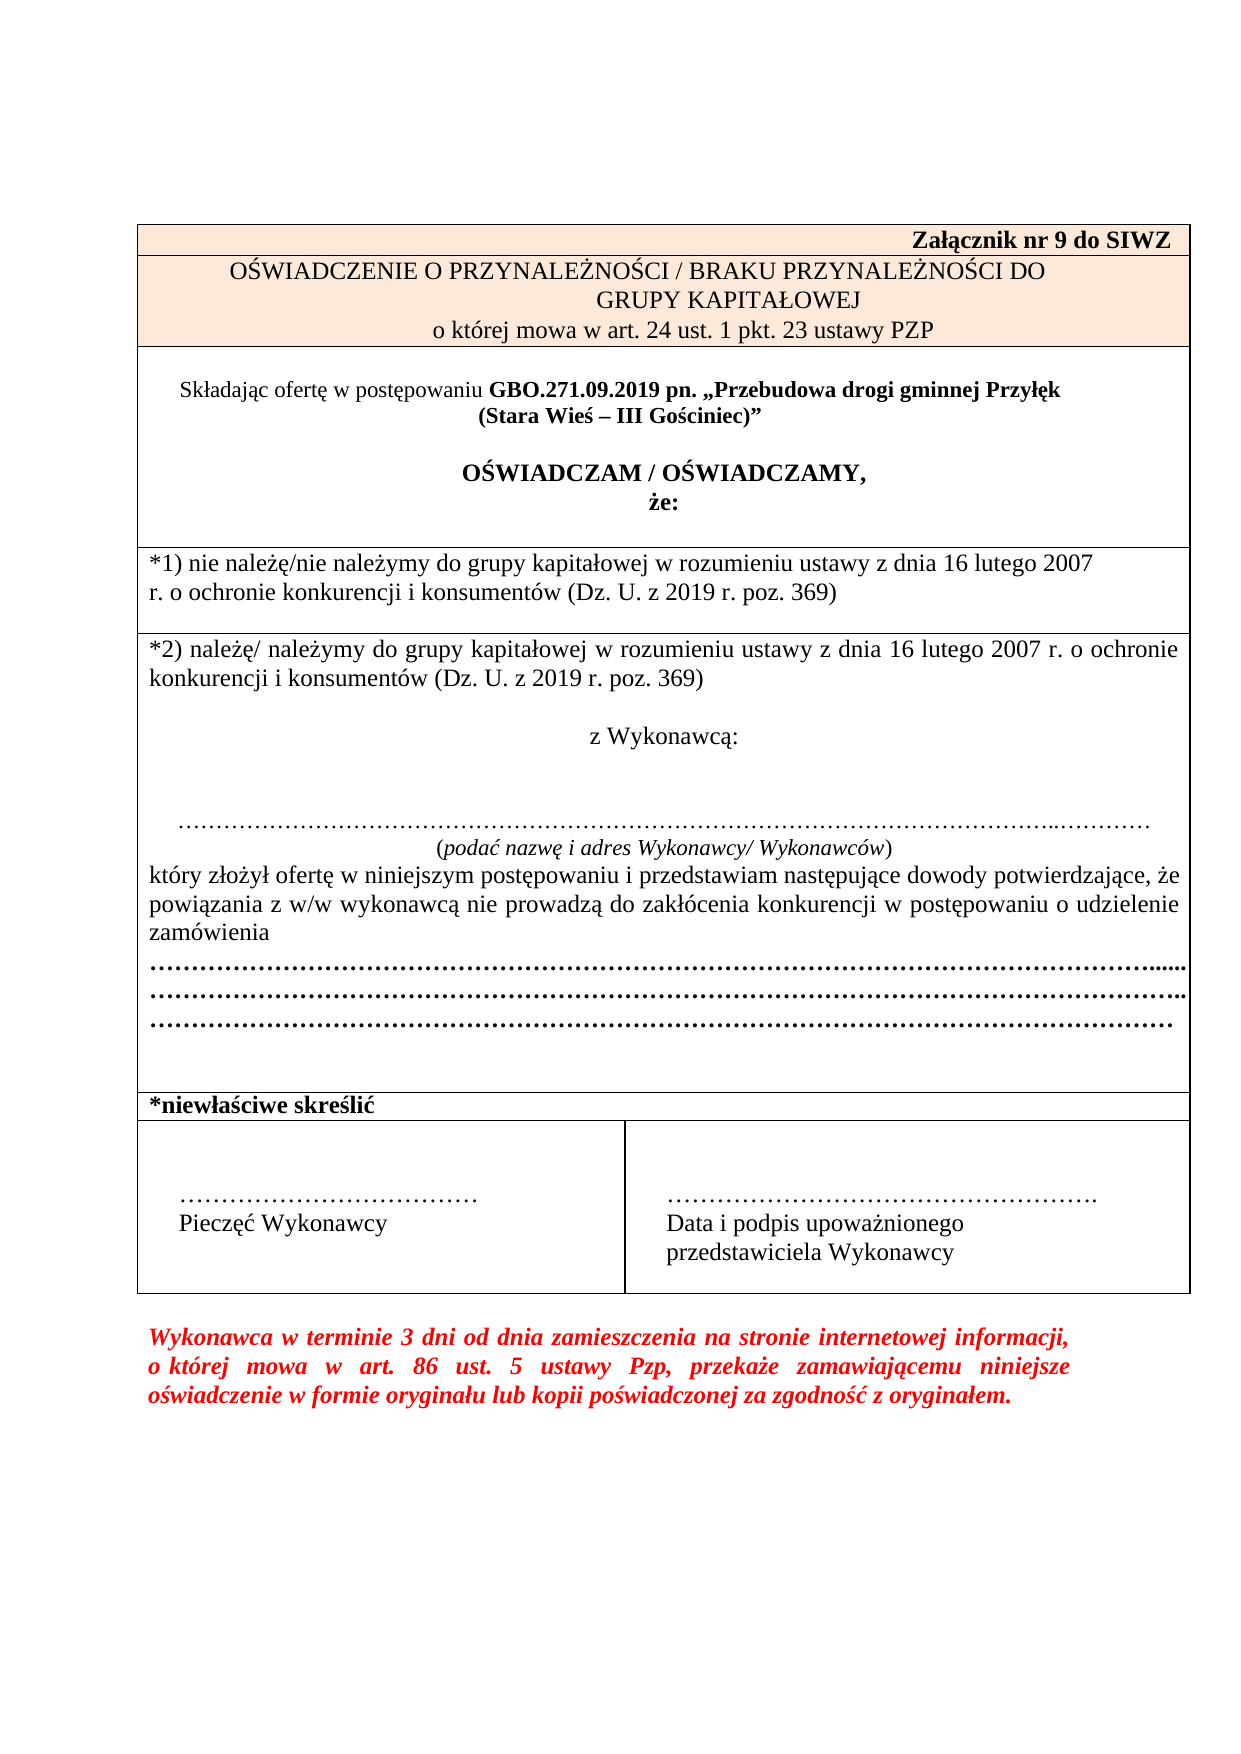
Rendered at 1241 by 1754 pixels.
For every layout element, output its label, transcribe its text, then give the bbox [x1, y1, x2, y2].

table_cell OŚWIADCZENIE O PRZYNALEŻNOŚCI / BRAKU PRZYNALEŻNOŚCI DO GRUPY KAPITAŁOWEJ o której mowa w art. 24 ust. 1 pkt. 23 ustawy PZP [138, 256, 1189, 346]
table_header Załącznik nr 9 do SIWZ [138, 225, 1189, 255]
table_cell Składając ofertę w postępowaniu GBO.271.09.2019 pn. „Przebudowa drogi gminnej Przyłęk (Stara Wieś – III Gościniec)” OŚWIADCZAM / OŚWIADCZAMY, że: [138, 347, 1189, 547]
table_cell ……………………………………………. Data i podpis upoważnionego przedstawiciela Wykonawcy [626, 1121, 1189, 1293]
table_cell *2) należę/ należymy do grupy kapitałowej w rozumieniu ustawy z dnia 16 lutego 2007 r. o ochronie konkurencji i konsumentów (Dz. U. z 2019 r. poz. 369) z Wykonawcą: ……………………………………………………………………………………………………..………… (podać nazwę i adres Wykonawcy/ Wykonawców) który złożył ofertę w niniejszym postępowaniu i przedstawiam następujące dowody potwierdzające, że powiązania z w/w wykonawcą nie prowadzą do zakłócenia konkurencji w postępowaniu o udzielenie zamówienia …………………………………………………………………………………………………………...... …………………………………………………………………………………………………………….. …………………………………………………………………………………………………………… [138, 634, 1189, 1092]
table_cell *niewłaściwe skreślić [138, 1093, 1189, 1120]
table_cell *1) nie należę/nie należymy do grupy kapitałowej w rozumieniu ustawy z dnia 16 lutego 2007 r. o ochronie konkurencji i konsumentów (Dz. U. z 2019 r. poz. 369) [138, 548, 1189, 633]
text Wykonawca w terminie 3 dni od dnia zamieszczenia na stronie internetowej informacji, o której mowa w art. 86 ust. 5 ustawy Pzp, przekaże zamawiającemu niniejsze oświadczenie w formie oryginału lub kopii poświadczonej za zgodność z oryginałem. [148, 1322, 1073, 1408]
table_cell ……………………………… Pieczęć Wykonawcy [138, 1121, 624, 1293]
